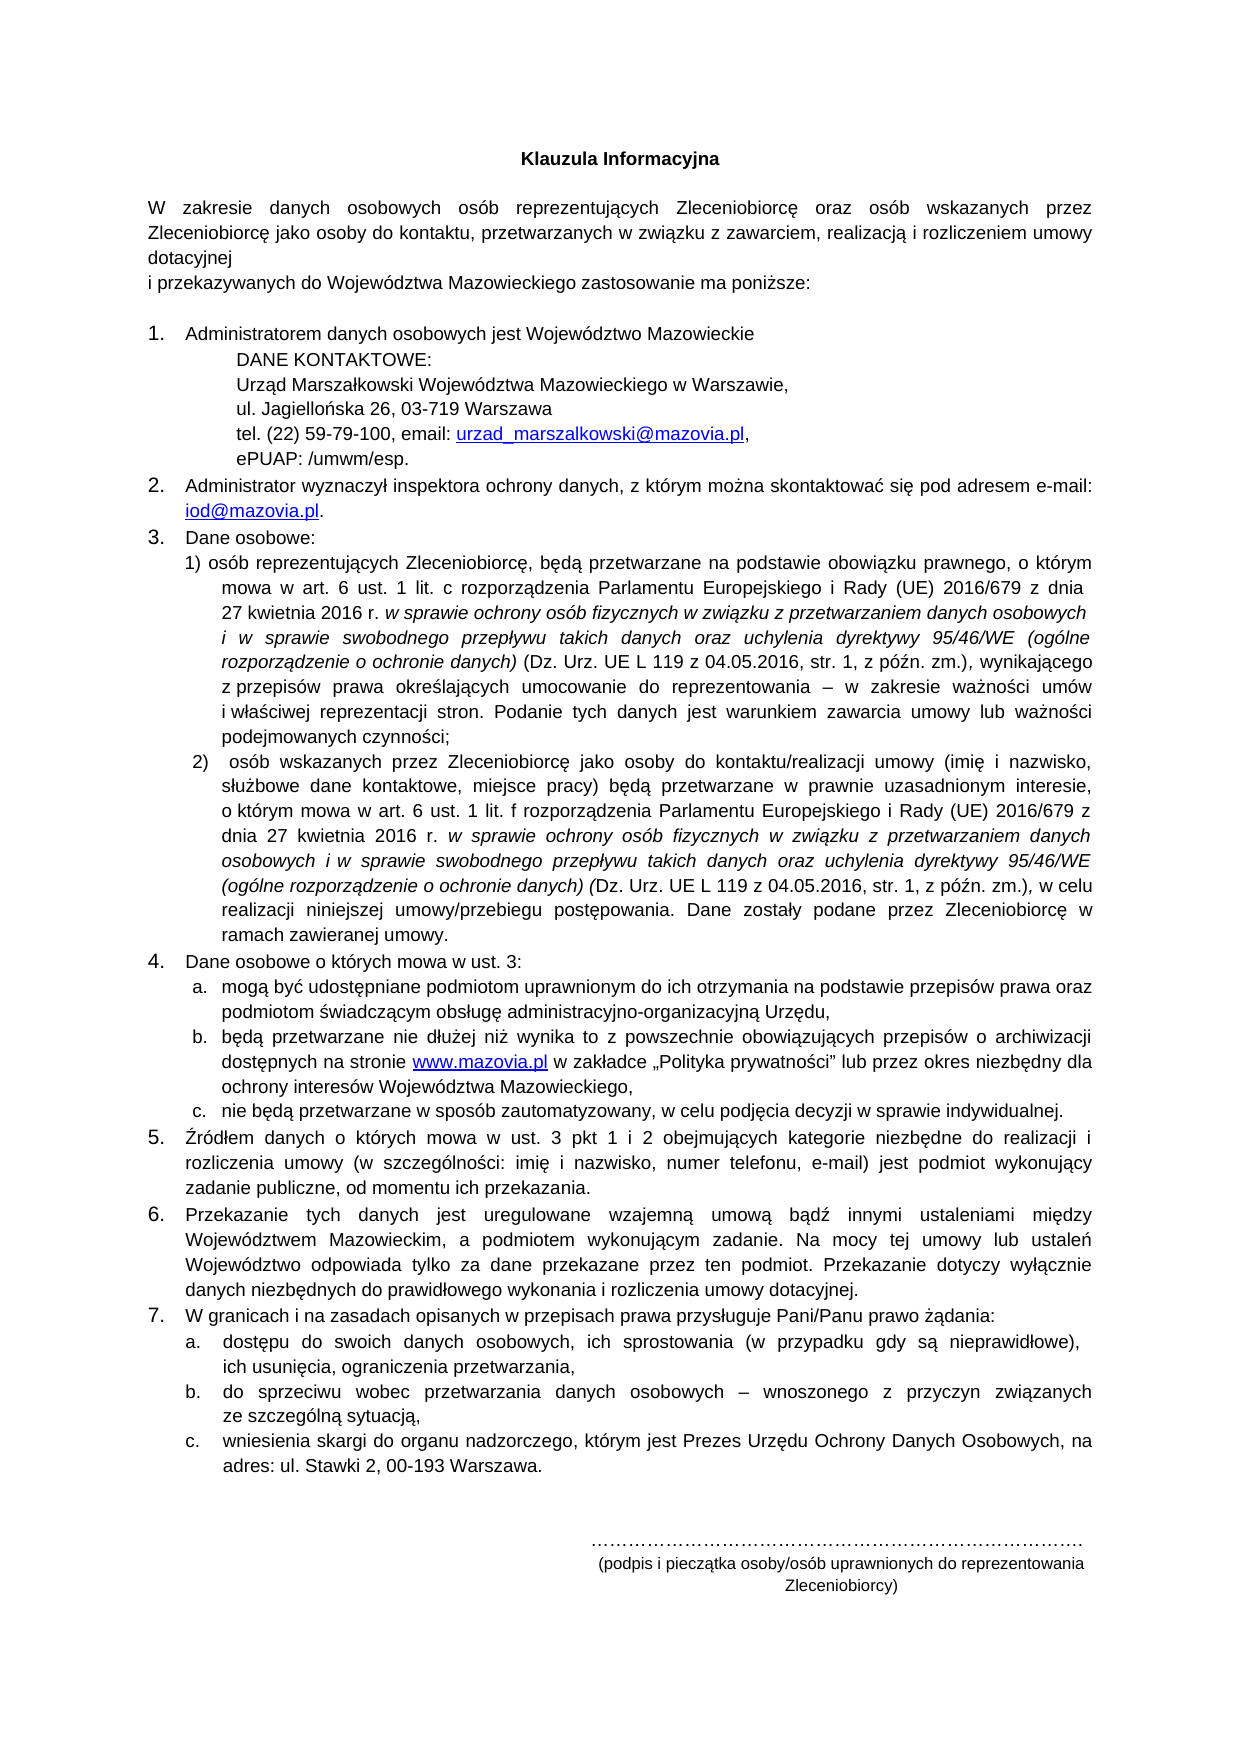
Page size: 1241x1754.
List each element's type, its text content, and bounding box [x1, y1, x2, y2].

list Administrator wyznaczył inspektora ochrony danych, z którym można skontaktować się pod adresem e-mail: iod@mazovia.pl. [148, 473, 1093, 521]
text tel. (22) 59-79-100, email: urzad_marszalkowski@mazovia.pl, [207, 423, 1093, 444]
list Dane osobowe o których mowa w ust. 3: [148, 949, 1093, 973]
list W granicach i na zasadach opisanych w przepisach prawa przysługuje Pani/Panu prawo żądania: [148, 1303, 1093, 1327]
text Klauzula Informacyjna [148, 148, 1093, 169]
text (podpis i pieczątka osoby/osób uprawnionych do reprezentowania Zleceniobiorcy) [590, 1554, 1093, 1595]
text ……………………………………………………………………. [590, 1529, 1093, 1551]
text ePUAP: /umwm/esp. [207, 448, 1093, 469]
list do sprzeciwu wobec przetwarzania danych osobowych – wnoszonego z przyczyn związanych ze szczególną sytuacją, [185, 1380, 1093, 1427]
text 1) osób reprezentujących Zleceniobiorcę, będą przetwarzane na podstawie obowiązku prawnego, o którym mowa w art. 6 ust. 1 lit. c rozporządzenia Parlamentu Europejskiego i Rady (UE) 2016/679 z dnia 27 kwietnia 2016 r. w sprawie ochrony osób fizycznych w związku z przetwarzaniem danych osobowych i w sprawie swobodnego przepływu takich danych oraz uchylenia dyrektywy 95/46/WE (ogólne rozporządzenie o ochronie danych) (Dz. Urz. UE L 119 z 04.05.2016, str. 1, z późn. zm.), wynikającego z przepisów prawa określających umocowanie do reprezentowania – w zakresie ważności umów i właściwej reprezentacji stron. Podanie tych danych jest warunkiem zawarcia umowy lub ważności podejmowanych czynności; [177, 552, 1093, 747]
list nie będą przetwarzane w sposób zautomatyzowany, w celu podjęcia decyzji w sprawie indywidualnej. [192, 1100, 1093, 1122]
list dostępu do swoich danych osobowych, ich sprostowania (w przypadku gdy są nieprawidłowe), ich usunięcia, ograniczenia przetwarzania, [185, 1331, 1093, 1377]
list wniesienia skargi do organu nadzorczego, którym jest Prezes Urzędu Ochrony Danych Osobowych, na adres: ul. Stawki 2, 00-193 Warszawa. [185, 1430, 1093, 1476]
list będą przetwarzane nie dłużej niż wynika to z powszechnie obowiązujących przepisów o archiwizacji dostępnych na stronie www.mazovia.pl w zakładce „Polityka prywatności” lub przez okres niezbędny dla ochrony interesów Województwa Mazowieckiego, [192, 1026, 1093, 1097]
list mogą być udostępniane podmiotom uprawnionym do ich otrzymania na podstawie przepisów prawa oraz podmiotom świadczącym obsługę administracyjno-organizacyjną Urzędu, [192, 976, 1093, 1023]
text DANE KONTAKTOWE: [207, 349, 1093, 370]
text 2) osób wskazanych przez Zleceniobiorcę jako osoby do kontaktu/realizacji umowy (imię i nazwisko, służbowe dane kontaktowe, miejsce pracy) będą przetwarzane w prawnie uzasadnionym interesie, o którym mowa w art. 6 ust. 1 lit. f rozporządzenia Parlamentu Europejskiego i Rady (UE) 2016/679 z dnia 27 kwietnia 2016 r. w sprawie ochrony osób fizycznych w związku z przetwarzaniem danych osobowych i w sprawie swobodnego przepływu takich danych oraz uchylenia dyrektywy 95/46/WE (ogólne rozporządzenie o ochronie danych) (Dz. Urz. UE L 119 z 04.05.2016, str. 1, z późn. zm.), w celu realizacji niniejszej umowy/przebiegu postępowania. Dane zostały podane przez Zleceniobiorcę w ramach zawieranej umowy. [192, 750, 1093, 946]
list Administratorem danych osobowych jest Województwo Mazowieckie [148, 321, 1093, 345]
list Przekazanie tych danych jest uregulowane wzajemną umową bądź innymi ustaleniami między Województwem Mazowieckim, a podmiotem wykonującym zadanie. Na mocy tej umowy lub ustaleń Województwo odpowiada tylko za dane przekazane przez ten podmiot. Przekazanie dotyczy wyłącznie danych niezbędnych do prawidłowego wykonania i rozliczenia umowy dotacyjnej. [148, 1202, 1093, 1300]
list Dane osobowe: [148, 524, 1093, 548]
list Źródłem danych o których mowa w ust. 3 pkt 1 i 2 obejmujących kategorie niezbędne do realizacji i rozliczenia umowy (w szczególności: imię i nazwisko, numer telefonu, e-mail) jest podmiot wykonujący zadanie publiczne, od momentu ich przekazania. [148, 1125, 1093, 1198]
text W zakresie danych osobowych osób reprezentujących Zleceniobiorcę oraz osób wskazanych przez Zleceniobiorcę jako osoby do kontaktu, przetwarzanych w związku z zawarciem, realizacją i rozliczeniem umowy dotacyjnej i przekazywanych do Województwa Mazowieckiego zastosowanie ma poniższe: [148, 197, 1093, 293]
text ul. Jagiellońska 26, 03-719 Warszawa [207, 398, 1093, 420]
text Urząd Marszałkowski Województwa Mazowieckiego w Warszawie, [207, 373, 1093, 395]
